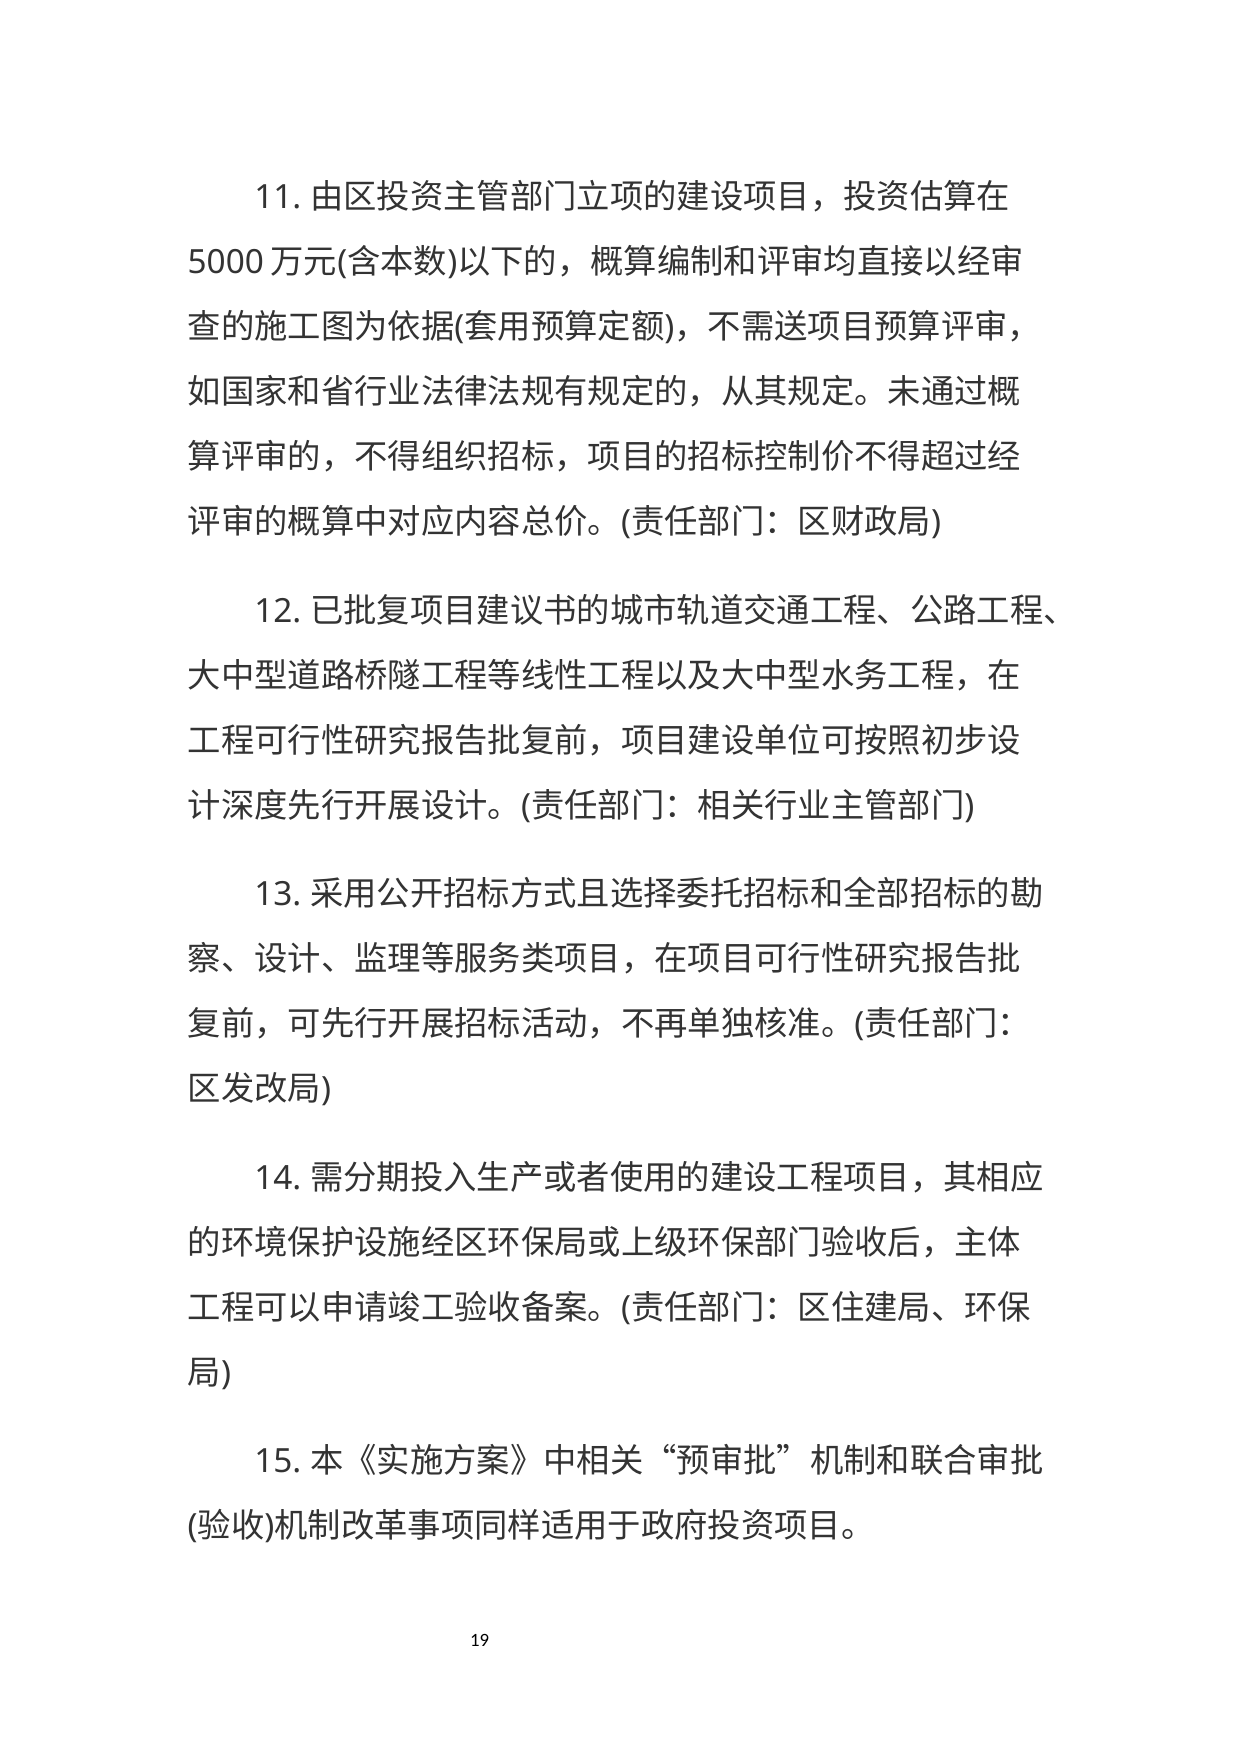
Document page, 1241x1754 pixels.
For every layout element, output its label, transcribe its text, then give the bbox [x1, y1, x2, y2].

text 12. 已批复项目建议书的城市轨道交通工程、公路工程、大中型道路桥隧工程等线性工程以及大中型水务工程，在工程可行性研究报告批复前，项目建设单位可按照初步设计深度先行开展设计。(责任部门：相关行业主管部门) [187, 575, 1053, 835]
text 15. 本《实施方案》中相关“预审批”机制和联合审批(验收)机制改革事项同样适用于政府投资项目。 [187, 1426, 1053, 1556]
text 13. 采用公开招标方式且选择委托招标和全部招标的勘察、设计、监理等服务类项目，在项目可行性研究报告批复前，可先行开展招标活动，不再单独核准。(责任部门：区发改局) [187, 859, 1053, 1119]
text 14. 需分期投入生产或者使用的建设工程项目，其相应的环境保护设施经区环保局或上级环保部门验收后，主体工程可以申请竣工验收备案。(责任部门：区住建局、环保局) [187, 1142, 1053, 1402]
text 11. 由区投资主管部门立项的建设项目，投资估算在5000万元(含本数)以下的，概算编制和评审均直接以经审查的施工图为依据(套用预算定额)，不需送项目预算评审，如国家和省行业法律法规有规定的，从其规定。未通过概算评审的，不得组织招标，项目的招标控制价不得超过经评审的概算中对应内容总价。(责任部门：区财政局) [187, 162, 1053, 552]
